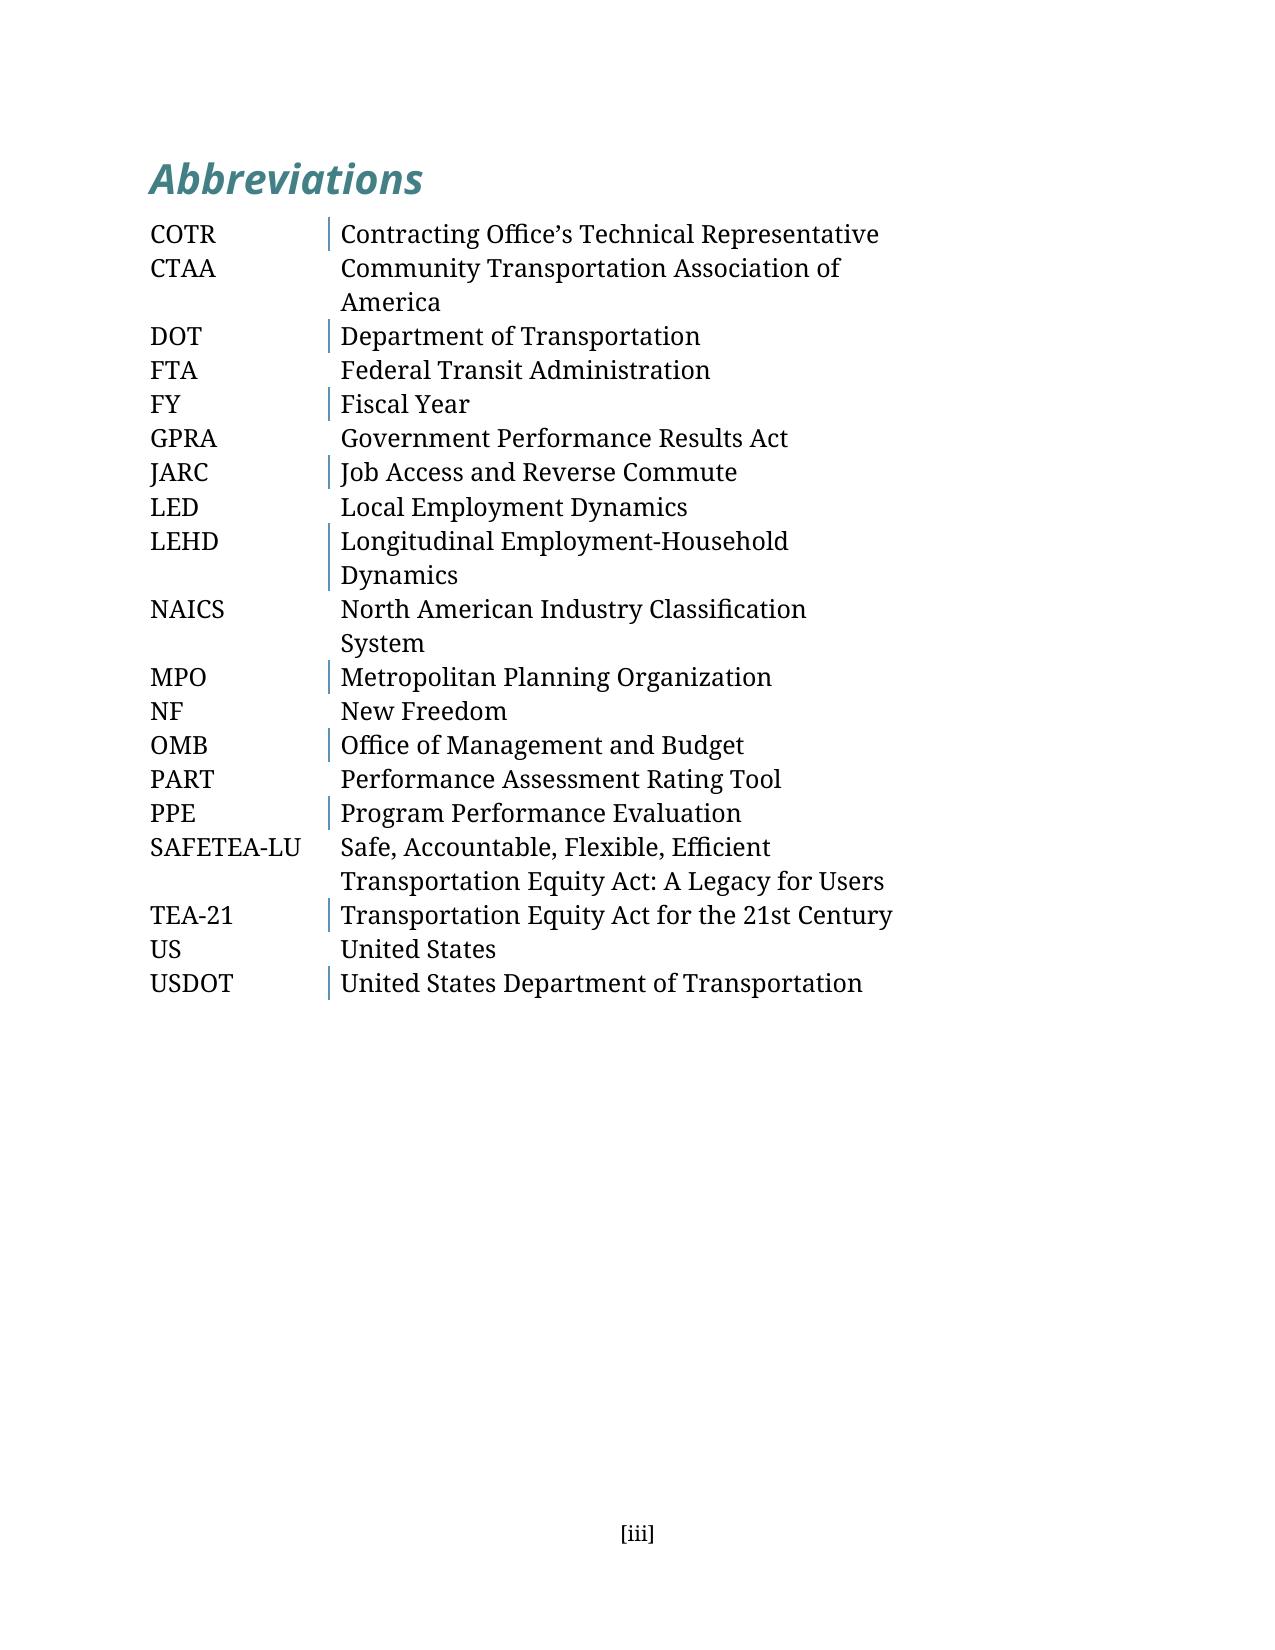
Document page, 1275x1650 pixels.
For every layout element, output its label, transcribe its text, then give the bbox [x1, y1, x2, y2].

table_cell Longitudinal Employment-Household Dynamics [330, 523, 909, 591]
table_cell NAICS [139, 591, 329, 659]
table_cell Program Performance Evaluation [330, 796, 909, 830]
table_cell Local Employment Dynamics [329, 489, 909, 523]
table_cell New Freedom [329, 694, 909, 728]
table_cell PART [139, 762, 329, 796]
table_cell GPRA [139, 421, 329, 455]
table_cell Job Access and Reverse Commute [330, 455, 909, 489]
table_cell FTA [139, 353, 329, 387]
table_cell Department of Transportation [330, 319, 909, 353]
table_cell Transportation Equity Act for the 21st Century [330, 898, 909, 932]
table_cell CTAA [139, 251, 329, 319]
table_cell United States [329, 932, 909, 966]
table_cell MPO [139, 660, 328, 693]
table_cell US [139, 932, 329, 966]
table_cell JARC [139, 455, 328, 489]
table_cell LEHD [139, 523, 328, 591]
table_cell NF [139, 694, 329, 728]
table_cell SAFETEA-LU [139, 830, 329, 898]
table_cell FY [139, 387, 328, 421]
table_cell Fiscal Year [330, 387, 909, 421]
table_cell Federal Transit Administration [329, 353, 909, 387]
subtitle AbbreviationsExecutive Summary [150, 150, 1125, 207]
table_cell North American Industry Classification System [329, 591, 909, 659]
table_cell OMB [139, 728, 328, 762]
table_cell Safe, Accountable, Flexible, Efficient Transportation Equity Act: A Legacy for Users [329, 830, 909, 898]
table_cell PPE [139, 796, 328, 830]
table_cell LED [139, 489, 329, 523]
table_cell Metropolitan Planning Organization [330, 660, 909, 693]
table_cell Government Performance Results Act [329, 421, 909, 455]
table_cell Community Transportation Association of America [329, 251, 909, 319]
table_header Contracting Office’s Technical Representative [330, 217, 909, 251]
table_cell United States Department of Transportation [330, 966, 909, 1000]
table_cell Performance Assessment Rating Tool [329, 762, 909, 796]
table_cell TEA-21 [139, 898, 328, 932]
table_cell Office of Management and Budget [330, 728, 909, 762]
table_cell USDOT [139, 966, 328, 1000]
table_header COTR [139, 217, 328, 251]
table_cell DOT [139, 319, 328, 353]
